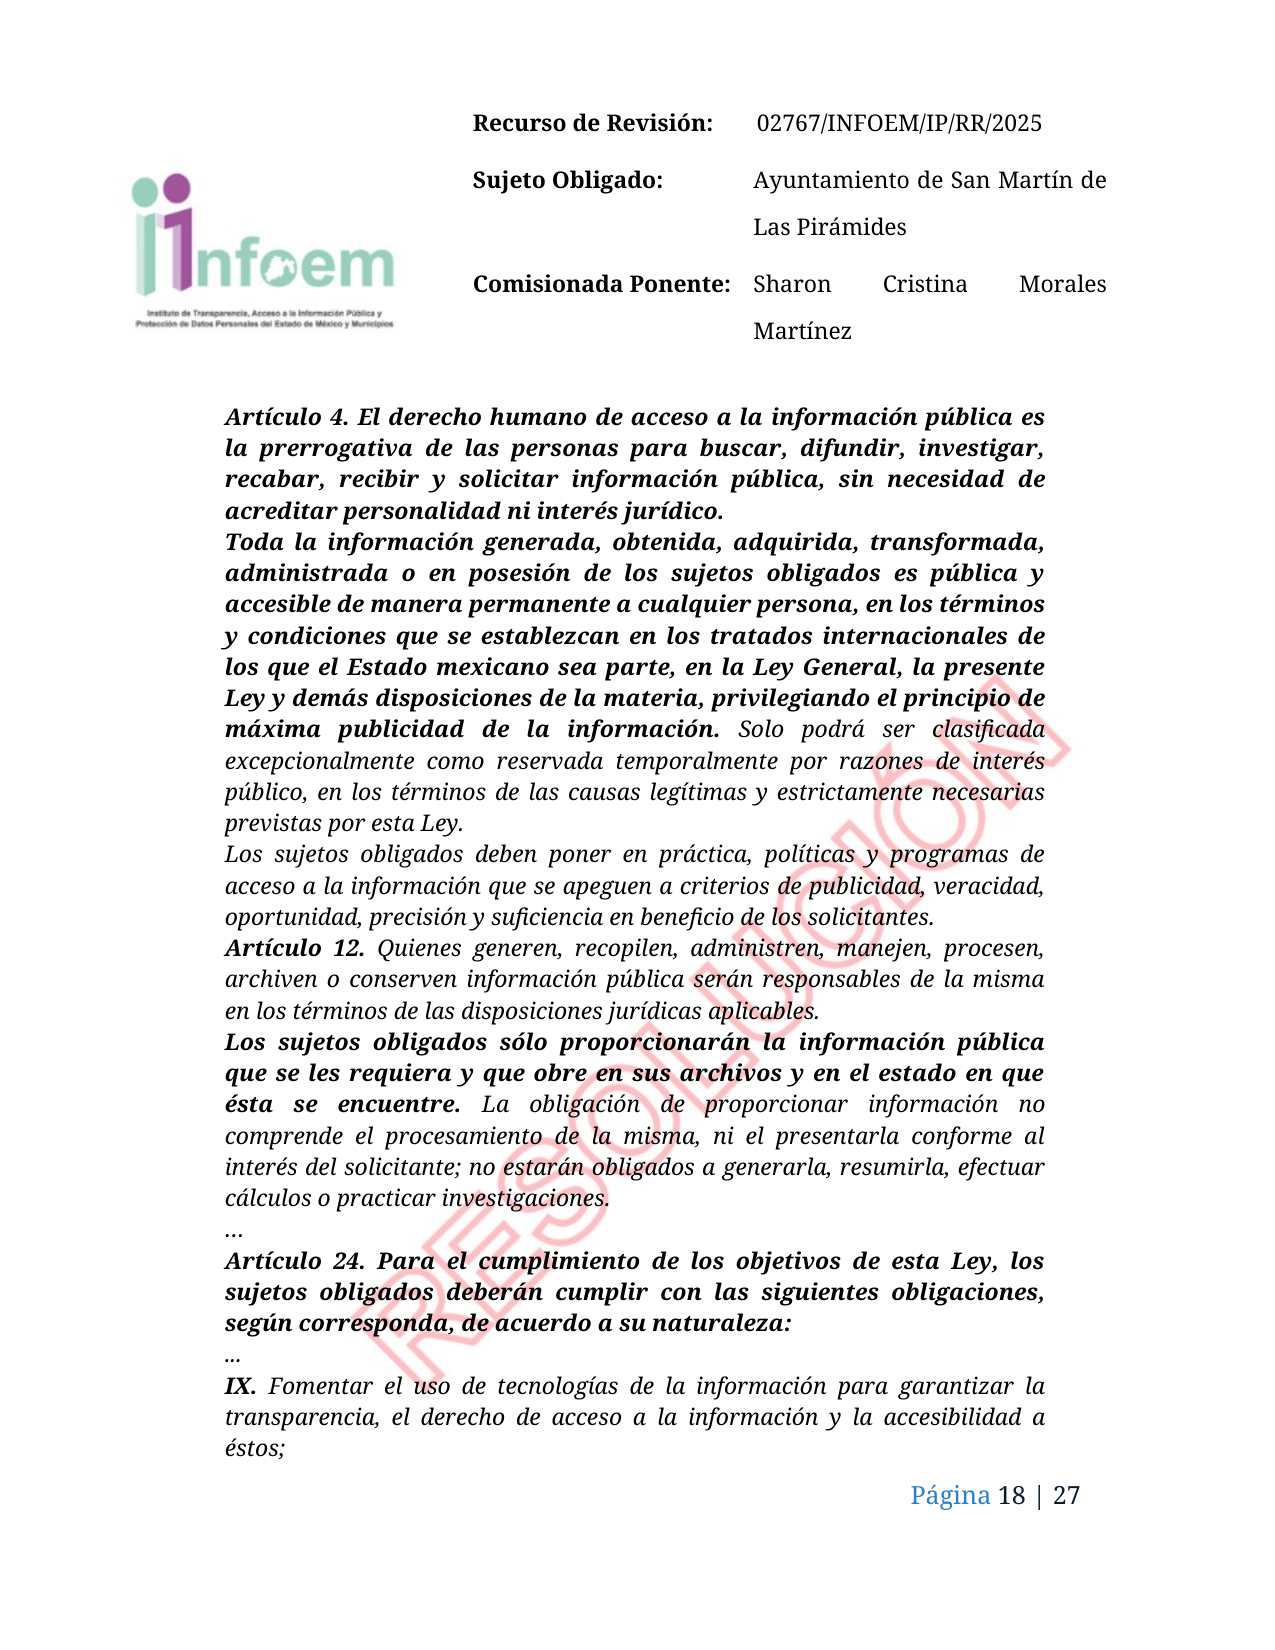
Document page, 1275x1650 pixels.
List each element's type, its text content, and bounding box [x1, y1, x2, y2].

title … [224, 1213, 1048, 1245]
title Artículo 12. Quienes generen, recopilen, administren, manejen, procesen, archiven o conserven información pública serán responsables de la misma en los términos de las disposiciones jurídicas aplicables. [224, 932, 1048, 1026]
title Artículo 4. El derecho humano de acceso a la información pública es la prerrogativa de las personas para buscar, difundir, investigar, recabar, recibir y solicitar información pública, sin necesidad de acreditar personalidad ni interés jurídico. [224, 401, 1048, 526]
title Toda la información generada, obtenida, adquirida, transformada, administrada o en posesión de los sujetos obligados es pública y accesible de manera permanente a cualquier persona, en los términos y condiciones que se establezcan en los tratados internacionales de los que el Estado mexicano sea parte, en la Ley General, la presente Ley y demás disposiciones de la materia, privilegiando el principio de máxima publicidad de la información. Solo podrá ser clasificada excepcionalmente como reservada temporalmente por razones de interés público, en los términos de las causas legítimas y estrictamente necesarias previstas por esta Ley. [224, 526, 1048, 838]
title IX. Fomentar el uso de tecnologías de la información para garantizar la transparencia, el derecho de acceso a la información y la accesibilidad a éstos; [224, 1370, 1048, 1463]
title ... [224, 1338, 1048, 1370]
title Los sujetos obligados deben poner en práctica, políticas y programas de acceso a la información que se apeguen a criterios de publicidad, veracidad, oportunidad, precisión y suficiencia en beneficio de los solicitantes. [224, 838, 1048, 932]
title Artículo 24. Para el cumplimiento de los objetivos de esta Ley, los sujetos obligados deberán cumplir con las siguientes obligaciones, según corresponda, de acuerdo a su naturaleza: [224, 1245, 1048, 1338]
title Los sujetos obligados sólo proporcionarán la información pública que se les requiera y que obre en sus archivos y en el estado en que ésta se encuentre. La obligación de proporcionar información no comprende el procesamiento de la misma, ni el presentarla conforme al interés del solicitante; no estarán obligados a generarla, resumirla, efectuar cálculos o practicar investigaciones. [224, 1026, 1048, 1213]
picture [2, 108, 1275, 1650]
